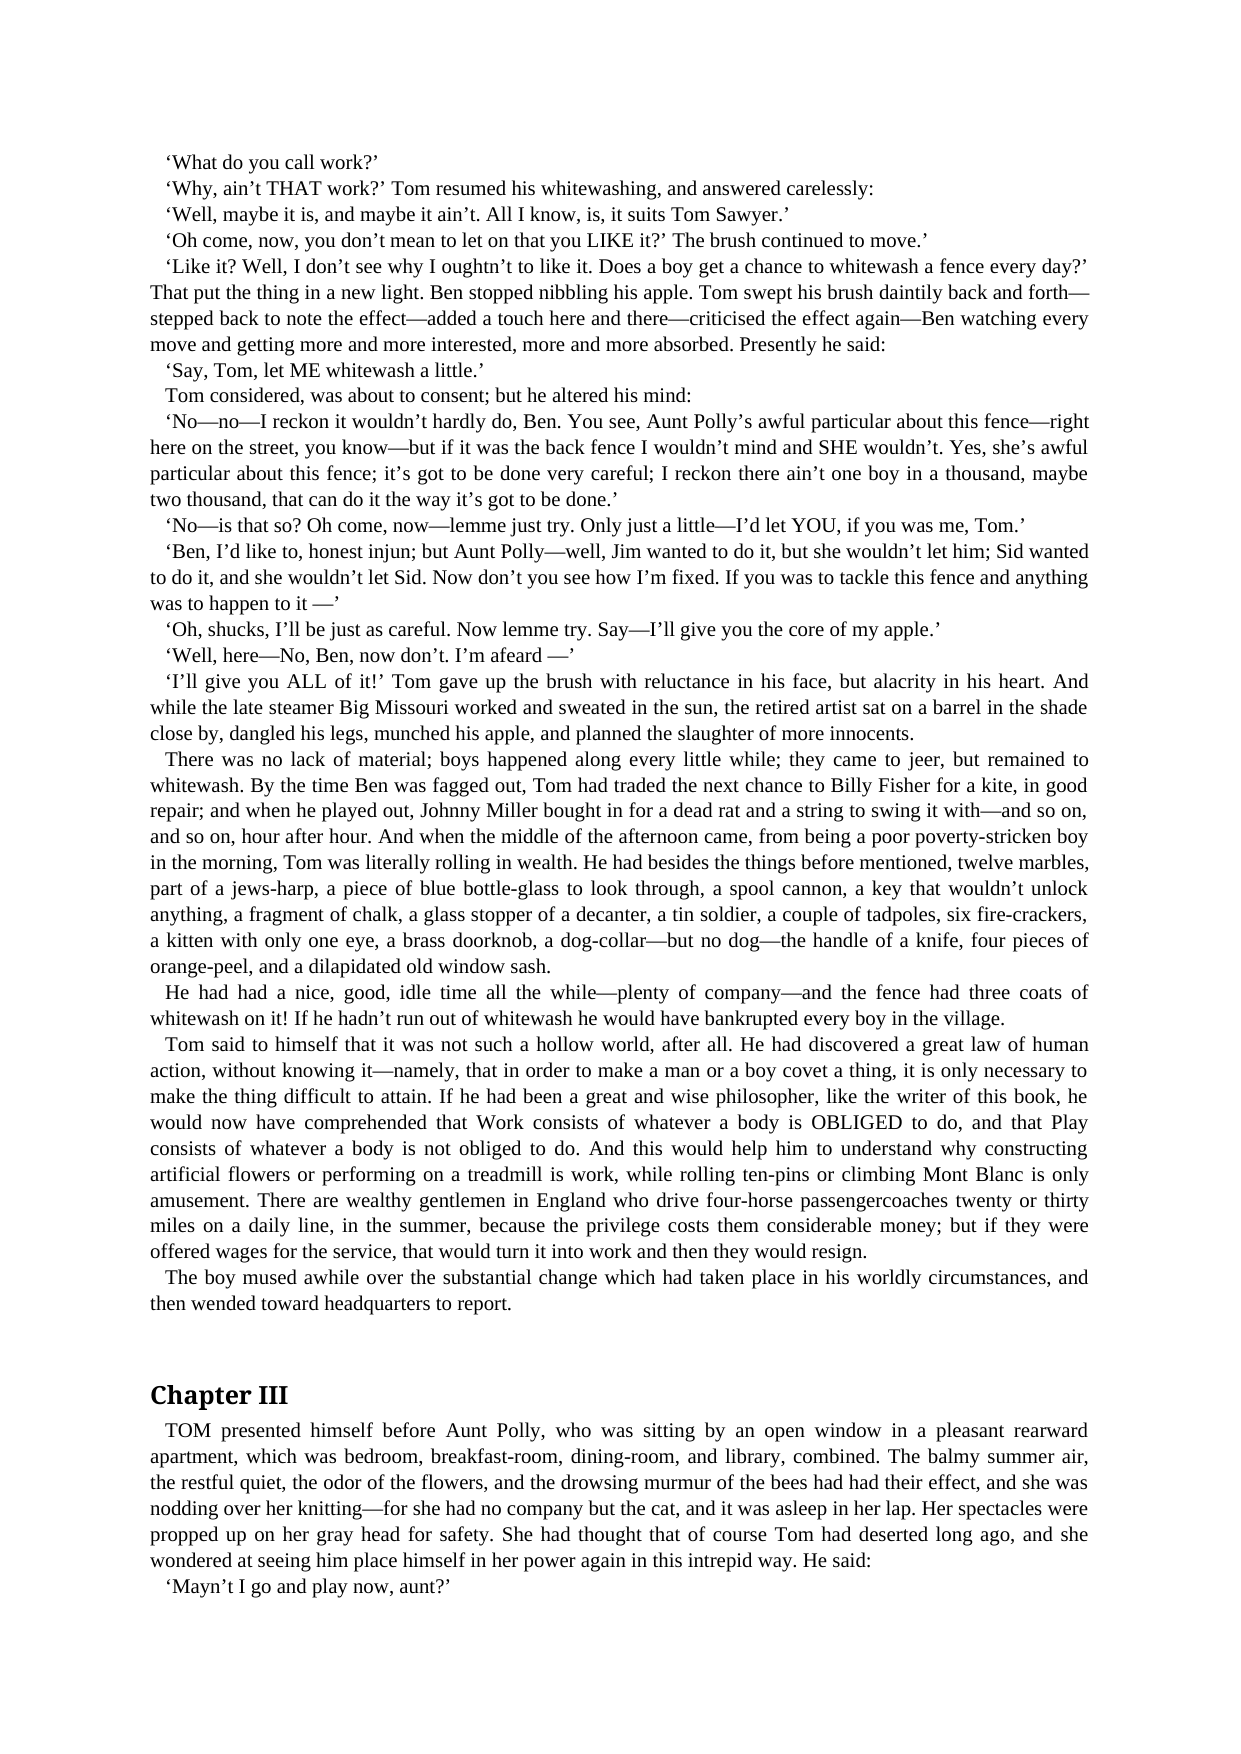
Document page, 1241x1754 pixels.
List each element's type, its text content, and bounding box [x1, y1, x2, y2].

text ‘Oh come, now, you don’t mean to let on that you LIKE it?’ The brush continued to move.’ [150, 228, 1090, 252]
text ‘Well, here—No, Ben, now don’t. I’m afeard —’ [150, 643, 1090, 667]
text TOM presented himself before Aunt Polly, who was sitting by an open window in a pleasant rearward apartment, which was bedroom, breakfast-room, dining-room, and library, combined. The balmy summer air, the restful quiet, the odor of the flowers, and the drowsing murmur of the bees had had their effect, and she was nodding over her knitting—for she had no company but the cat, and it was asleep in her lap. Her spectacles were propped up on her gray head for safety. She had thought that of course Tom had deserted long ago, and she wondered at seeing him place himself in her power again in this intrepid way. He said: [150, 1418, 1090, 1572]
text ‘What do you call work?’ [150, 150, 1090, 174]
text ‘Why, ain’t THAT work?’ Tom resumed his whitewashing, and answered carelessly: [150, 176, 1090, 200]
text ‘Ben, I’d like to, honest injun; but Aunt Polly—well, Jim wanted to do it, but she wouldn’t let him; Sid wanted to do it, and she wouldn’t let Sid. Now don’t you see how I’m fixed. If you was to tackle this fence and anything was to happen to it —’ [150, 539, 1090, 615]
text The boy mused awhile over the substantial change which had taken place in his worldly circumstances, and then wended toward headquarters to report. [150, 1265, 1090, 1315]
text ‘I’ll give you ALL of it!’ Tom gave up the brush with reluctance in his face, but alacrity in his heart. And while the late steamer Big Missouri worked and sweated in the sun, the retired artist sat on a barrel in the shade close by, dangled his legs, munched his apple, and planned the slaughter of more innocents. [150, 669, 1090, 745]
text ‘No—is that so? Oh come, now—lemme just try. Only just a little—I’d let YOU, if you was me, Tom.’ [150, 513, 1090, 537]
text ‘No—no—I reckon it wouldn’t hardly do, Ben. You see, Aunt Polly’s awful particular about this fence—right here on the street, you know—but if it was the back fence I wouldn’t mind and SHE wouldn’t. Yes, she’s awful particular about this fence; it’s got to be done very careful; I reckon there ain’t one boy in a thousand, maybe two thousand, that can do it the way it’s got to be done.’ [150, 409, 1090, 511]
text Tom considered, was about to consent; but he altered his mind: [150, 383, 1090, 407]
text ‘Oh, shucks, I’ll be just as careful. Now lemme try. Say—I’ll give you the core of my apple.’ [150, 617, 1090, 641]
subtitle Chapter III [150, 1377, 1090, 1411]
text ‘Say, Tom, let ME whitewash a little.’ [150, 357, 1090, 382]
text Tom said to himself that it was not such a hollow world, after all. He had discovered a great law of human action, without knowing it—namely, that in order to make a man or a boy covet a thing, it is only necessary to make the thing difficult to attain. If he had been a great and wise philosopher, like the writer of this book, he would now have comprehended that Work consists of whatever a body is OBLIGED to do, and that Play consists of whatever a body is not obliged to do. And this would help him to understand why constructing artificial flowers or performing on a treadmill is work, while rolling ten-pins or climbing Mont Blanc is only amusement. There are wealthy gentlemen in England who drive four-horse passengercoaches twenty or thirty miles on a daily line, in the summer, because the privilege costs them considerable money; but if they were offered wages for the service, that would turn it into work and then they would resign. [150, 1032, 1090, 1263]
text He had had a nice, good, idle time all the while—plenty of company—and the fence had three coats of whitewash on it! If he hadn’t run out of whitewash he would have bankrupted every boy in the village. [150, 980, 1090, 1030]
text ‘Mayn’t I go and play now, aunt?’ [150, 1574, 1090, 1598]
text ‘Well, maybe it is, and maybe it ain’t. All I know, is, it suits Tom Sawyer.’ [150, 202, 1090, 226]
text There was no lack of material; boys happened along every little while; they came to jeer, but remained to whitewash. By the time Ben was fagged out, Tom had traded the next chance to Billy Fisher for a kite, in good repair; and when he played out, Johnny Miller bought in for a dead rat and a string to swing it with—and so on, and so on, hour after hour. And when the middle of the afternoon came, from being a poor poverty-stricken boy in the morning, Tom was literally rolling in wealth. He had besides the things before mentioned, twelve marbles, part of a jews-harp, a piece of blue bottle-glass to look through, a spool cannon, a key that wouldn’t unlock anything, a fragment of chalk, a glass stopper of a decanter, a tin soldier, a couple of tadpoles, six fire-crackers, a kitten with only one eye, a brass doorknob, a dog-collar—but no dog—the handle of a knife, four pieces of orange-peel, and a dilapidated old window sash. [150, 747, 1090, 978]
text ‘Like it? Well, I don’t see why I oughtn’t to like it. Does a boy get a chance to whitewash a fence every day?’ That put the thing in a new light. Ben stopped nibbling his apple. Tom swept his brush daintily back and forth—stepped back to note the effect—added a touch here and there—criticised the effect again—Ben watching every move and getting more and more interested, more and more absorbed. Presently he said: [150, 254, 1090, 356]
